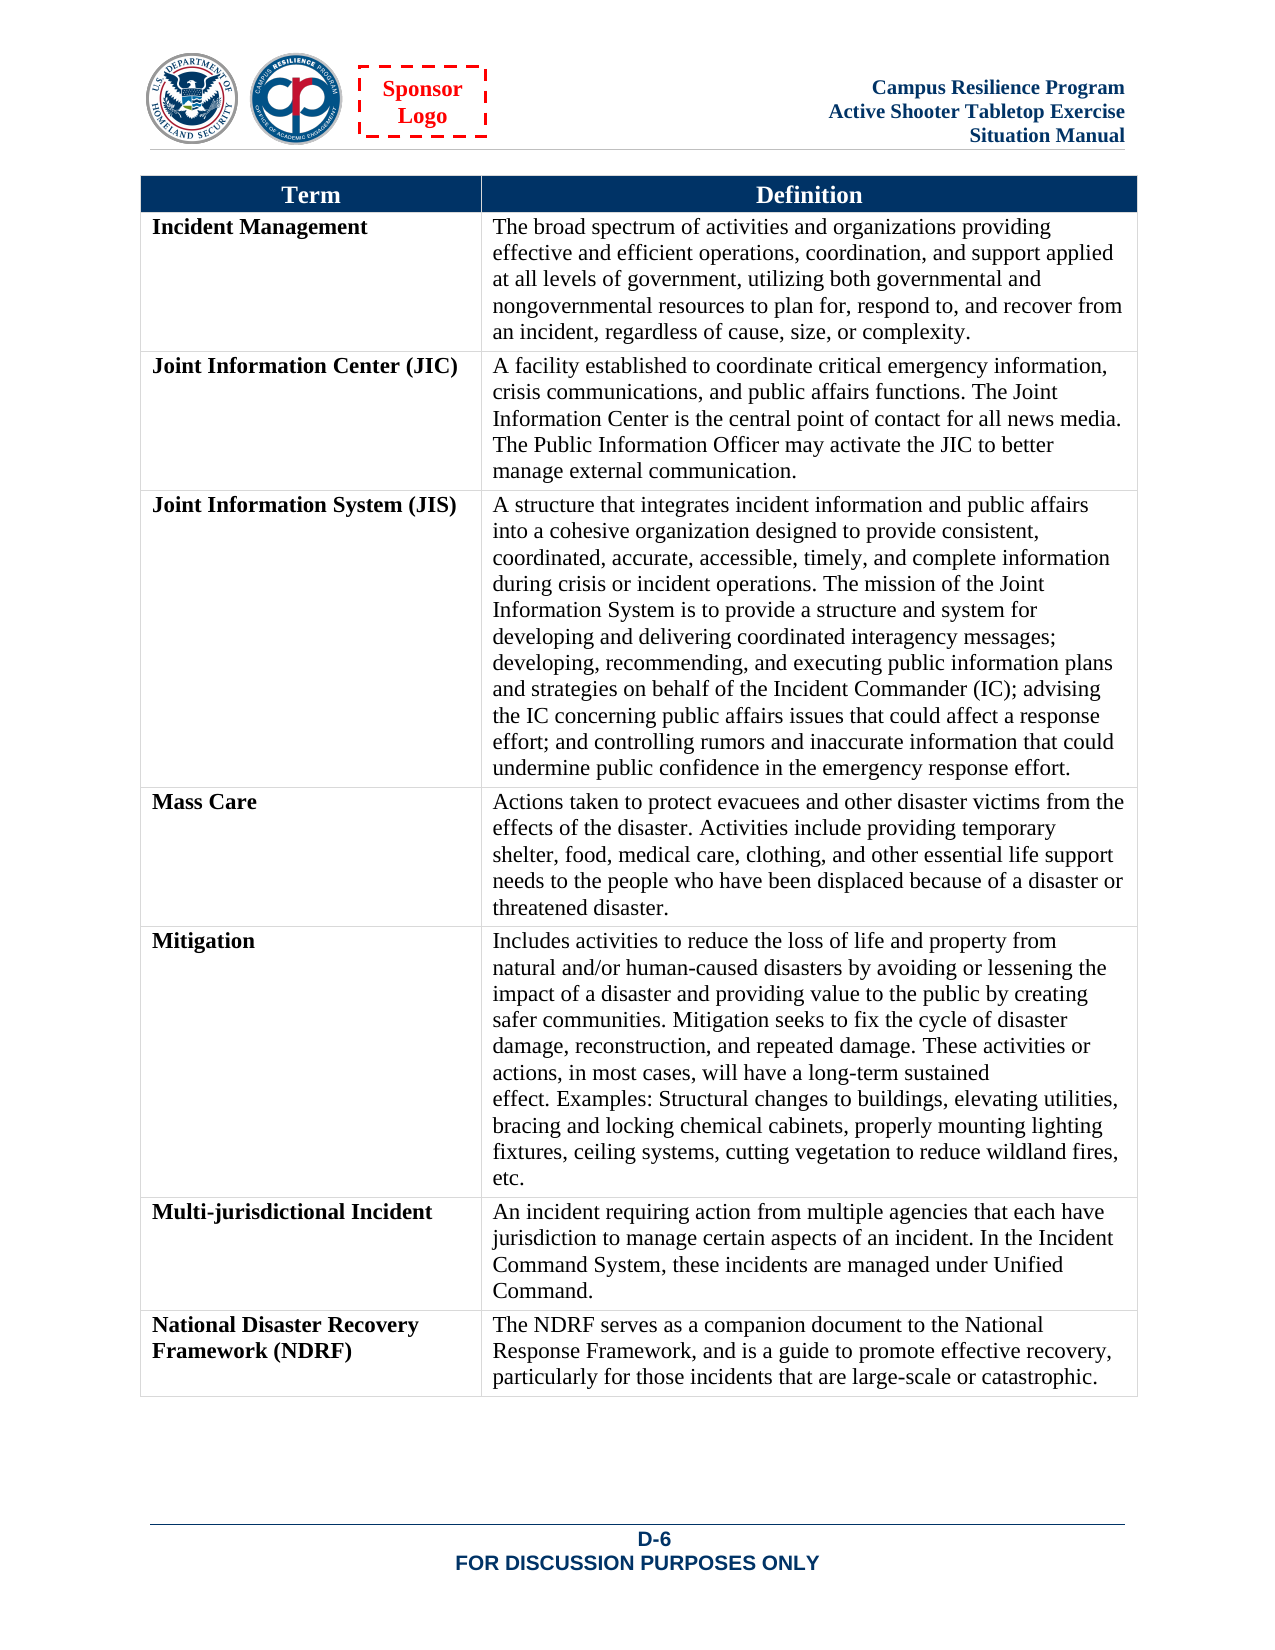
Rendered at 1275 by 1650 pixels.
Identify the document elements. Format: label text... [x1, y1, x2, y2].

table_cell Mitigation [141, 927, 481, 1197]
table_cell An incident requiring action from multiple agencies that each have jurisdiction to manage certain aspects of an incident. In the Incident Command System, these incidents are managed under Unified Command. [482, 1198, 1137, 1310]
table_header Term [141, 176, 481, 212]
table_cell A facility established to coordinate critical emergency information, crisis communications, and public affairs functions. The Joint Information Center is the central point of contact for all news media. The Public Information Officer may activate the JIC to better manage external communication. [482, 352, 1137, 490]
table_cell Joint Information System (JIS) [141, 491, 481, 787]
table_cell Incident Management [141, 213, 481, 351]
table_cell Mass Care [141, 788, 481, 926]
table_cell Joint Information Center (JIC) [141, 352, 481, 490]
table_cell Includes activities to reduce the loss of life and property from natural and/or human-caused disasters by avoiding or lessening the impact of a disaster and providing value to the public by creating safer communities. Mitigation seeks to fix the cycle of disaster damage, reconstruction, and repeated damage. These activities or actions, in most cases, will have a long-term sustained effect. Examples: Structural changes to buildings, elevating utilities, bracing and locking chemical cabinets, properly mounting lighting fixtures, ceiling systems, cutting vegetation to reduce wildland fires, etc. [482, 927, 1137, 1197]
table_cell National Disaster Recovery Framework (NDRF) [141, 1311, 481, 1396]
table_cell Actions taken to protect evacuees and other disaster victims from the effects of the disaster. Activities include providing temporary shelter, food, medical care, clothing, and other essential life support needs to the people who have been displaced because of a disaster or threatened disaster. [482, 788, 1137, 926]
table_header Definition [482, 176, 1137, 212]
table_cell The NDRF serves as a companion document to the National Response Framework, and is a guide to promote effective recovery, particularly for those incidents that are large-scale or catastrophic. [482, 1311, 1137, 1396]
picture [146, 53, 238, 144]
table_cell A structure that integrates incident information and public affairs into a cohesive organization designed to provide consistent, coordinated, accurate, accessible, timely, and complete information during crisis or incident operations. The mission of the Joint Information System is to provide a structure and system for developing and delivering coordinated interagency messages; developing, recommending, and executing public information plans and strategies on behalf of the Incident Commander (IC); advising the IC concerning public affairs issues that could affect a response effort; and controlling rumors and inaccurate information that could undermine public confidence in the emergency response effort. [482, 491, 1137, 787]
picture [248, 52, 344, 146]
table_cell Multi-jurisdictional Incident [141, 1198, 481, 1310]
table_cell The broad spectrum of activities and organizations providing effective and efficient operations, coordination, and support applied at all levels of government, utilizing both governmental and nongovernmental resources to plan for, respond to, and recover from an incident, regardless of cause, size, or complexity. [482, 213, 1137, 351]
